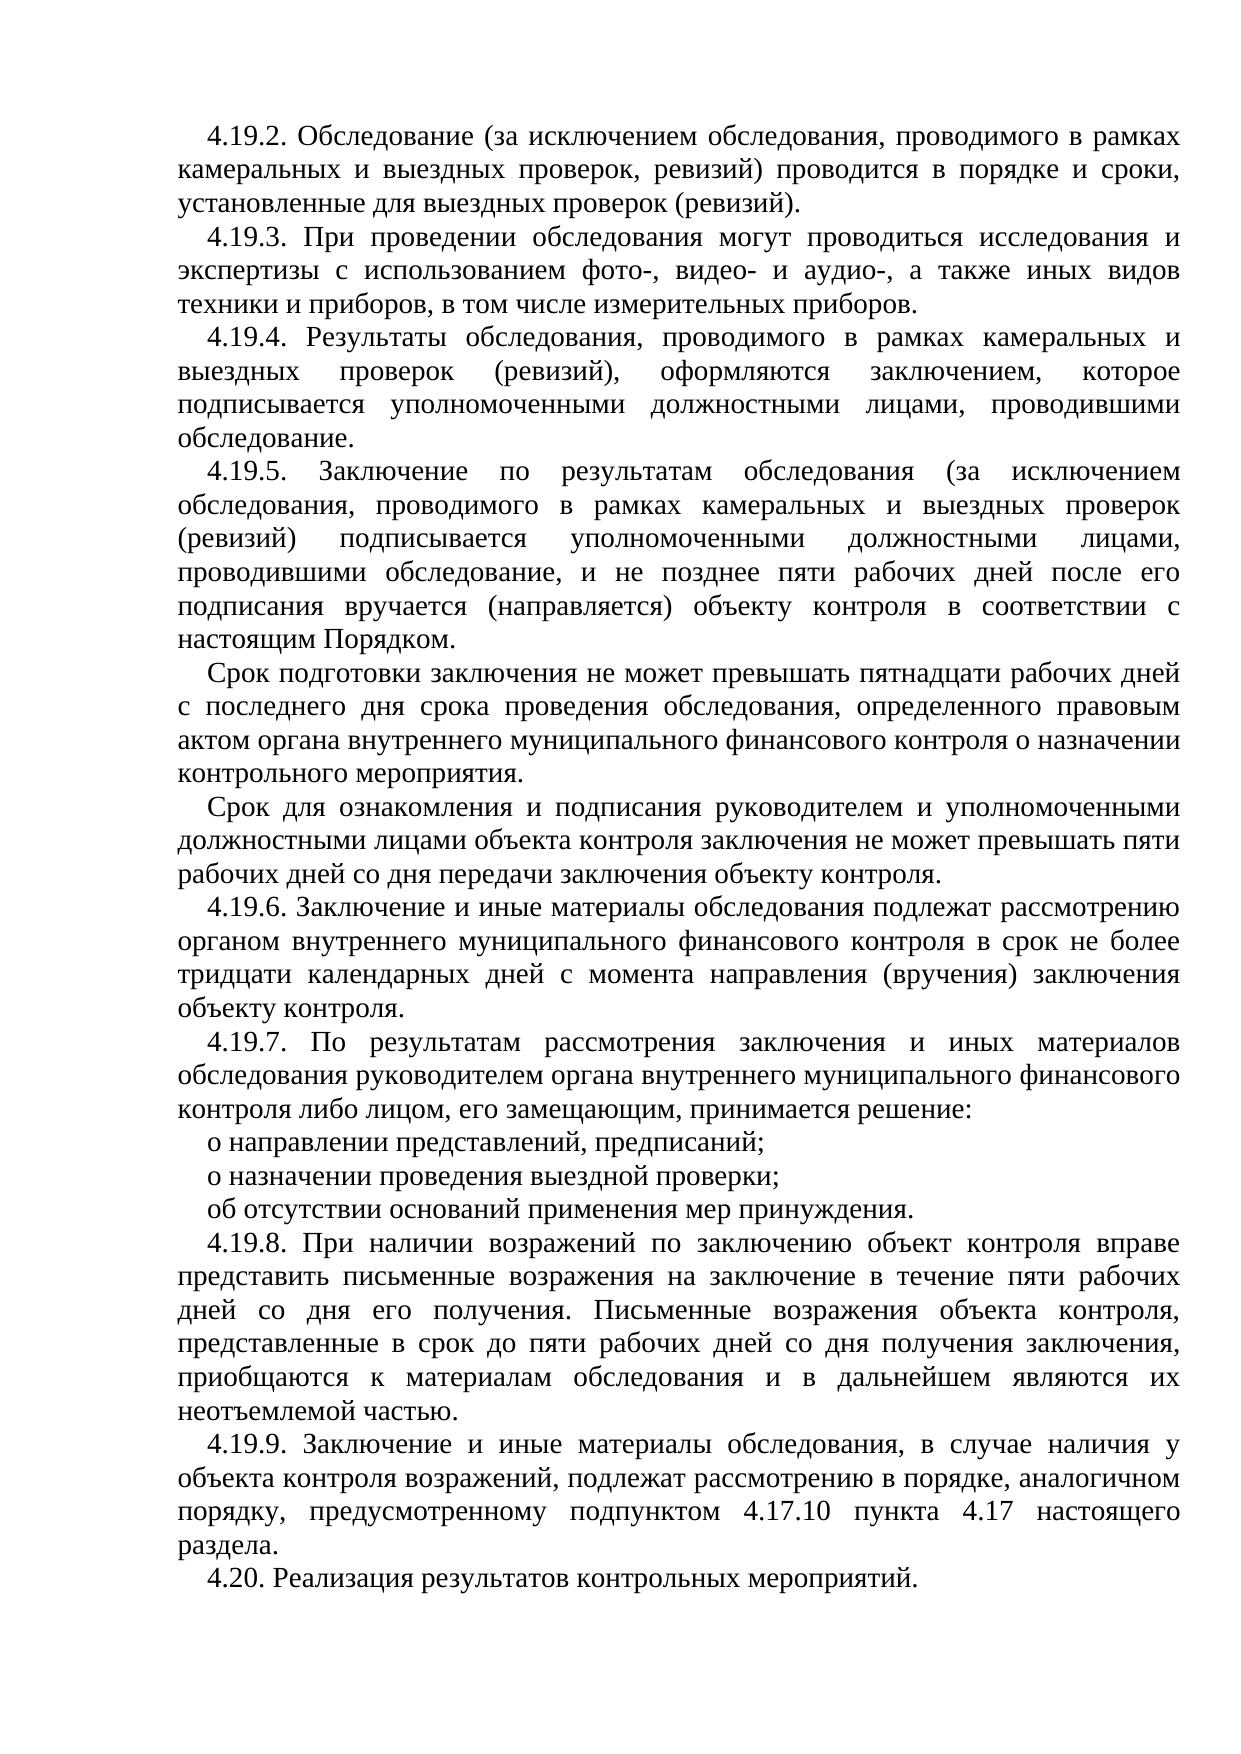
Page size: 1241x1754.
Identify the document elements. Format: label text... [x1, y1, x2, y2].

text 4.19.7. По результатам рассмотрения заключения и иных материалов обследования руководителем органа внутреннего муниципального финансового контроля либо лицом, его замещающим, принимается решение: [177, 1024, 1181, 1124]
text 4.19.8. При наличии возражений по заключению объект контроля вправе представить письменные возражения на заключение в течение пяти рабочих дней со дня его получения. Письменные возражения объекта контроля, представленные в срок до пяти рабочих дней со дня получения заключения, приобщаются к материалам обследования и в дальнейшем являются их неотъемлемой частью. [177, 1225, 1181, 1426]
text об отсутствии оснований применения мер принуждения. [177, 1191, 1181, 1225]
text 4.20. Реализация результатов контрольных мероприятий. [177, 1560, 1181, 1594]
text Срок для ознакомления и подписания руководителем и уполномоченными должностными лицами объекта контроля заключения не может превышать пяти рабочих дней со дня передачи заключения объекту контроля. [177, 789, 1181, 889]
text 4.19.4. Результаты обследования, проводимого в рамках камеральных и выездных проверок (ревизий), оформляются заключением, которое подписывается уполномоченными должностными лицами, проводившими обследование. [177, 319, 1181, 453]
text 4.19.6. Заключение и иные материалы обследования подлежат рассмотрению органом внутреннего муниципального финансового контроля в срок не более тридцати календарных дней с момента направления (вручения) заключения объекту контроля. [177, 889, 1181, 1024]
text Срок подготовки заключения не может превышать пятнадцати рабочих дней с последнего дня срока проведения обследования, определенного правовым актом органа внутреннего муниципального финансового контроля о назначении контрольного мероприятия. [177, 655, 1181, 789]
text 4.19.5. Заключение по результатам обследования (за исключением обследования, проводимого в рамках камеральных и выездных проверок (ревизий) подписывается уполномоченными должностными лицами, проводившими обследование, и не позднее пяти рабочих дней после его подписания вручается (направляется) объекту контроля в соответствии с настоящим Порядком. [177, 453, 1181, 655]
text 4.19.9. Заключение и иные материалы обследования, в случае наличия у объекта контроля возражений, подлежат рассмотрению в порядке, аналогичном порядку, предусмотренному подпунктом 4.17.10 пункта 4.17 настоящего раздела. [177, 1426, 1181, 1560]
text о направлении представлений, предписаний; [177, 1124, 1181, 1158]
text 4.19.2. Обследование (за исключением обследования, проводимого в рамках камеральных и выездных проверок, ревизий) проводится в порядке и сроки, установленные для выездных проверок (ревизий). [177, 118, 1181, 219]
text о назначении проведения выездной проверки; [177, 1158, 1181, 1191]
text 4.19.3. При проведении обследования могут проводиться исследования и экспертизы с использованием фото-, видео- и аудио-, а также иных видов техники и приборов, в том числе измерительных приборов. [177, 219, 1181, 319]
